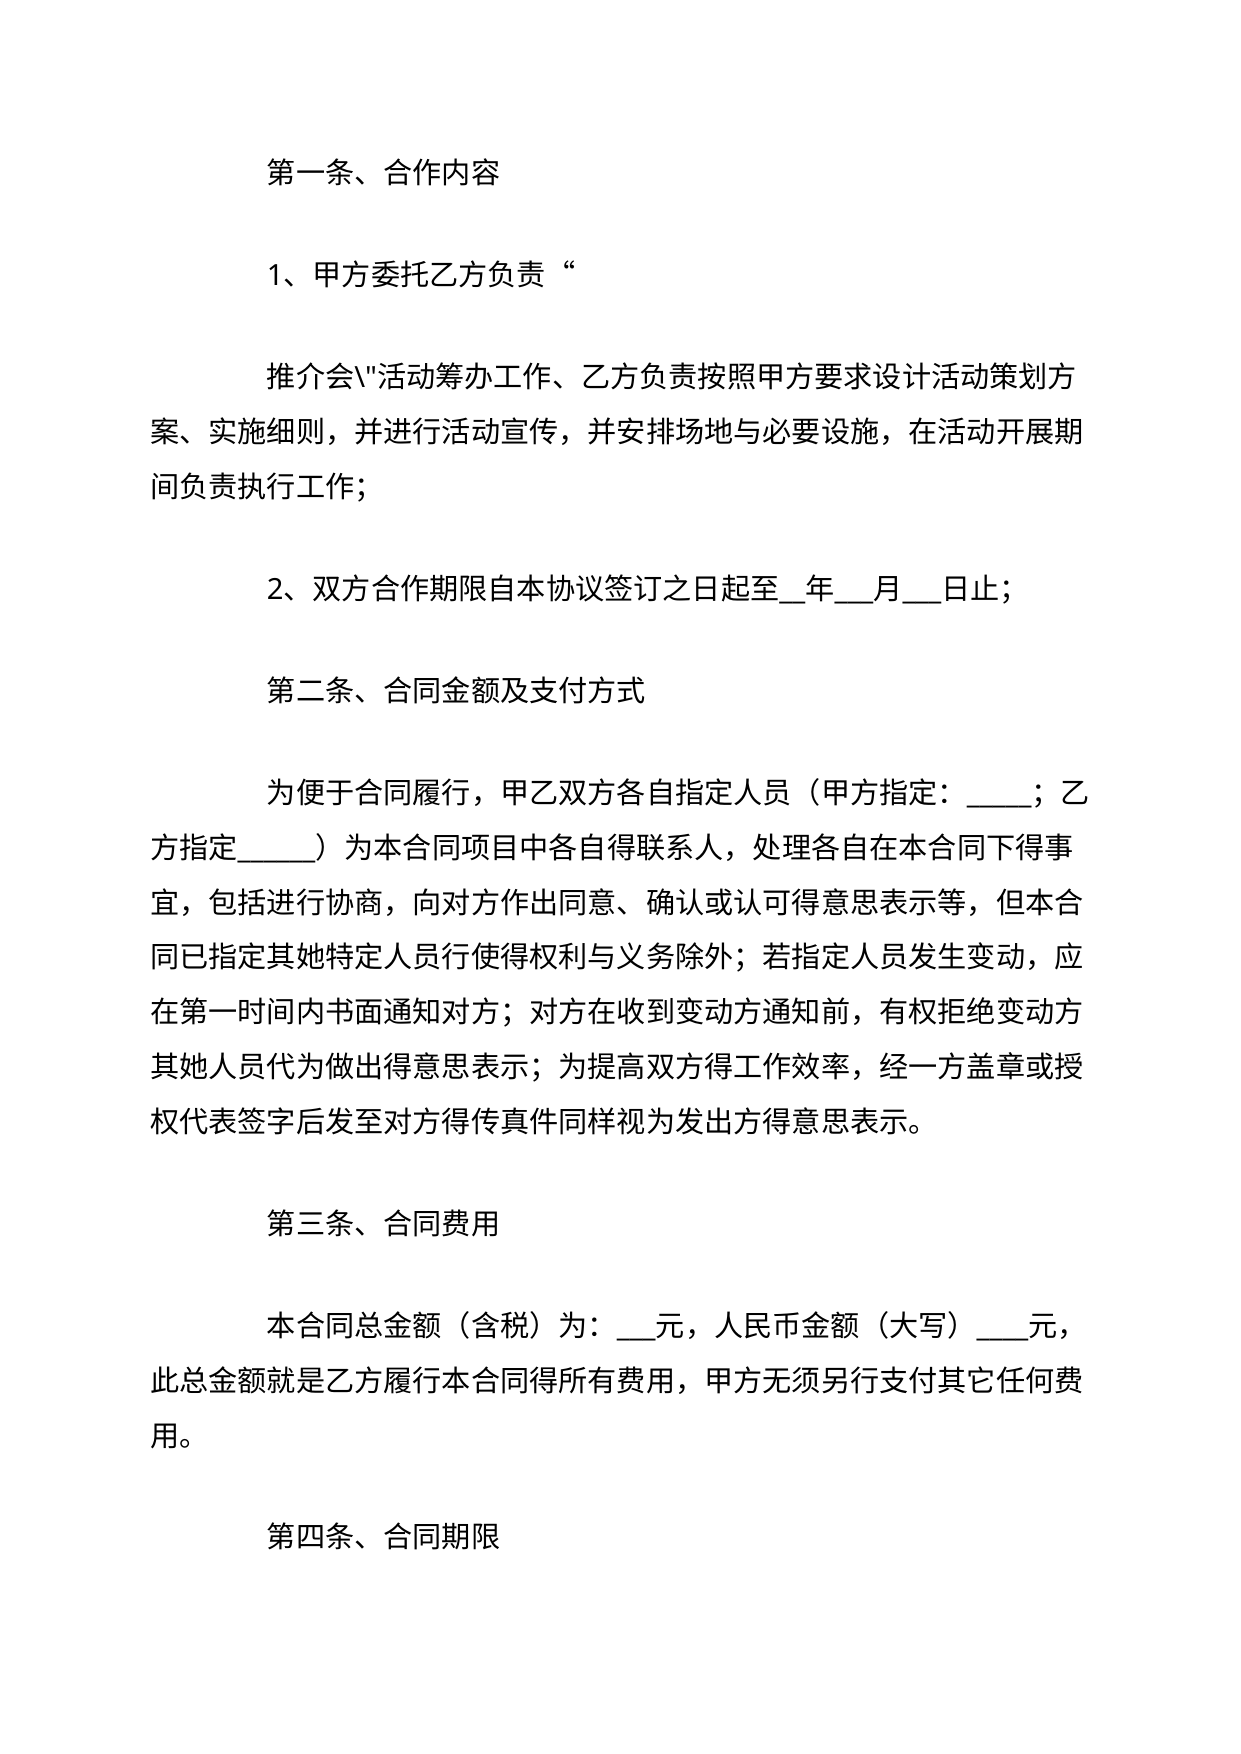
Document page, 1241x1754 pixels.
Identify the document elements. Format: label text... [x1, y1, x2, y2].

text 为便于合同履行，甲乙双方各自指定人员（甲方指定：_____；乙方指定______）为本合同项目中各自得联系人，处理各自在本合同下得事宜，包括进行协商，向对方作出同意、确认或认可得意思表示等，但本合同已指定其她特定人员行使得权利与义务除外；若指定人员发生变动，应在第一时间内书面通知对方；对方在收到变动方通知前，有权拒绝变动方其她人员代为做出得意思表示；为提高双方得工作效率，经一方盖章或授权代表签字后发至对方得传真件同样视为发出方得意思表示。 [150, 769, 1090, 1141]
text 1、甲方委托乙方负责“ [150, 252, 1090, 294]
text 第二条、合同金额及支付方式 [150, 667, 1090, 710]
text 推介会\"活动筹办工作、乙方负责按照甲方要求设计活动策划方案、实施细则，并进行活动宣传，并安排场地与必要设施，在活动开展期间负责执行工作； [150, 354, 1090, 506]
text 第三条、合同费用 [150, 1201, 1090, 1243]
text 第一条、合作内容 [150, 150, 1090, 192]
text 第四条、合同期限 [150, 1514, 1090, 1556]
text 本合同总金额（含税）为：___元，人民币金额（大写）____元，此总金额就是乙方履行本合同得所有费用，甲方无须另行支付其它任何费用。 [150, 1302, 1090, 1454]
text 2、双方合作期限自本协议签订之日起至__年___月___日止； [150, 565, 1090, 608]
